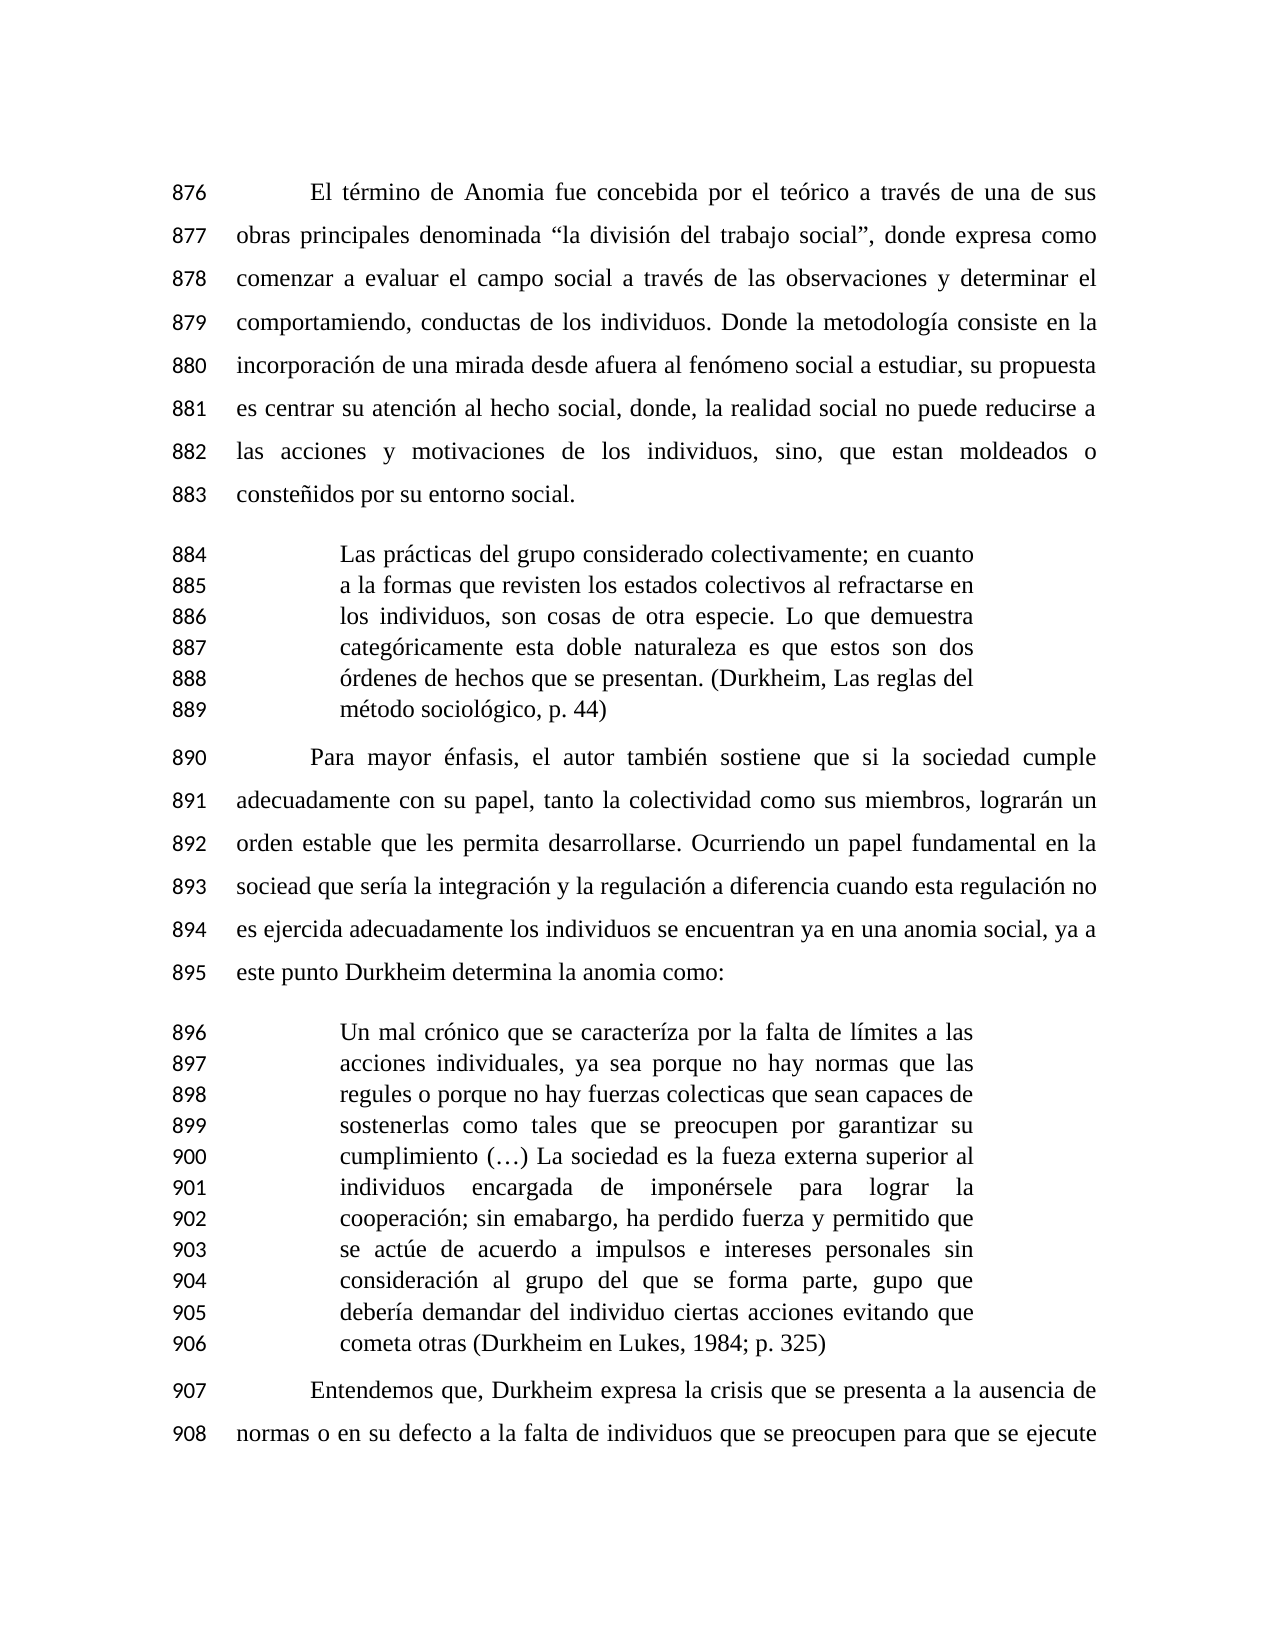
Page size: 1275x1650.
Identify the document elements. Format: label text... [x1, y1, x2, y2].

text Para mayor énfasis, el autor también sostiene que si la sociedad cumple adecuadamente con su papel, tanto la colectividad como sus miembros, lograrán un orden estable que les permita desarrollarse. Ocurriendo un papel fundamental en la sociead que sería la integración y la regulación a diferencia cuando esta regulación no es ejercida adecuadamente los individuos se encuentran ya en una anomia social, ya a este punto Durkheim determina la anomia como: [236, 742, 1098, 986]
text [236, 1375, 1098, 1447]
text Un mal crónico que se caracteríza por la falta de límites a las acciones individuales, ya sea porque no hay normas que las regules o porque no hay fuerzas colecticas que sean capaces de sostenerlas como tales que se preocupen por garantizar su cumplimiento (…) La sociedad es la fueza externa superior al individuos encargada de imponérsele para lograr la cooperación; sin emabargo, ha perdido fuerza y permitido que se actúe de acuerdo a impulsos e intereses personales sin consideración al grupo del que se forma parte, gupo que debería demandar del individuo ciertas acciones evitando que cometa otras (Durkheim en Lukes, 1984; p. 325) [339, 1017, 974, 1356]
text El término de Anomia fue concebida por el teórico a través de una de sus obras principales denominada “la división del trabajo social”, donde expresa como comenzar a evaluar el campo social a través de las observaciones y determinar el comportamiendo, conductas de los individuos. Donde la metodología consiste en la incorporación de una mirada desde afuera al fenómeno social a estudiar, su propuesta es centrar su atención al hecho social, donde, la realidad social no puede reducirse a las acciones y motivaciones de los individuos, sino, que estan moldeados o consteñidos por su entorno social. [236, 177, 1098, 508]
text Las prácticas del grupo considerado colectivamente; en cuanto a la formas que revisten los estados colectivos al refractarse en los individuos, son cosas de otra especie. Lo que demuestra categóricamente esta doble naturaleza es que estos son dos órdenes de hechos que se presentan. (Durkheim, Las reglas del método sociológico, p. 44) [339, 539, 974, 723]
